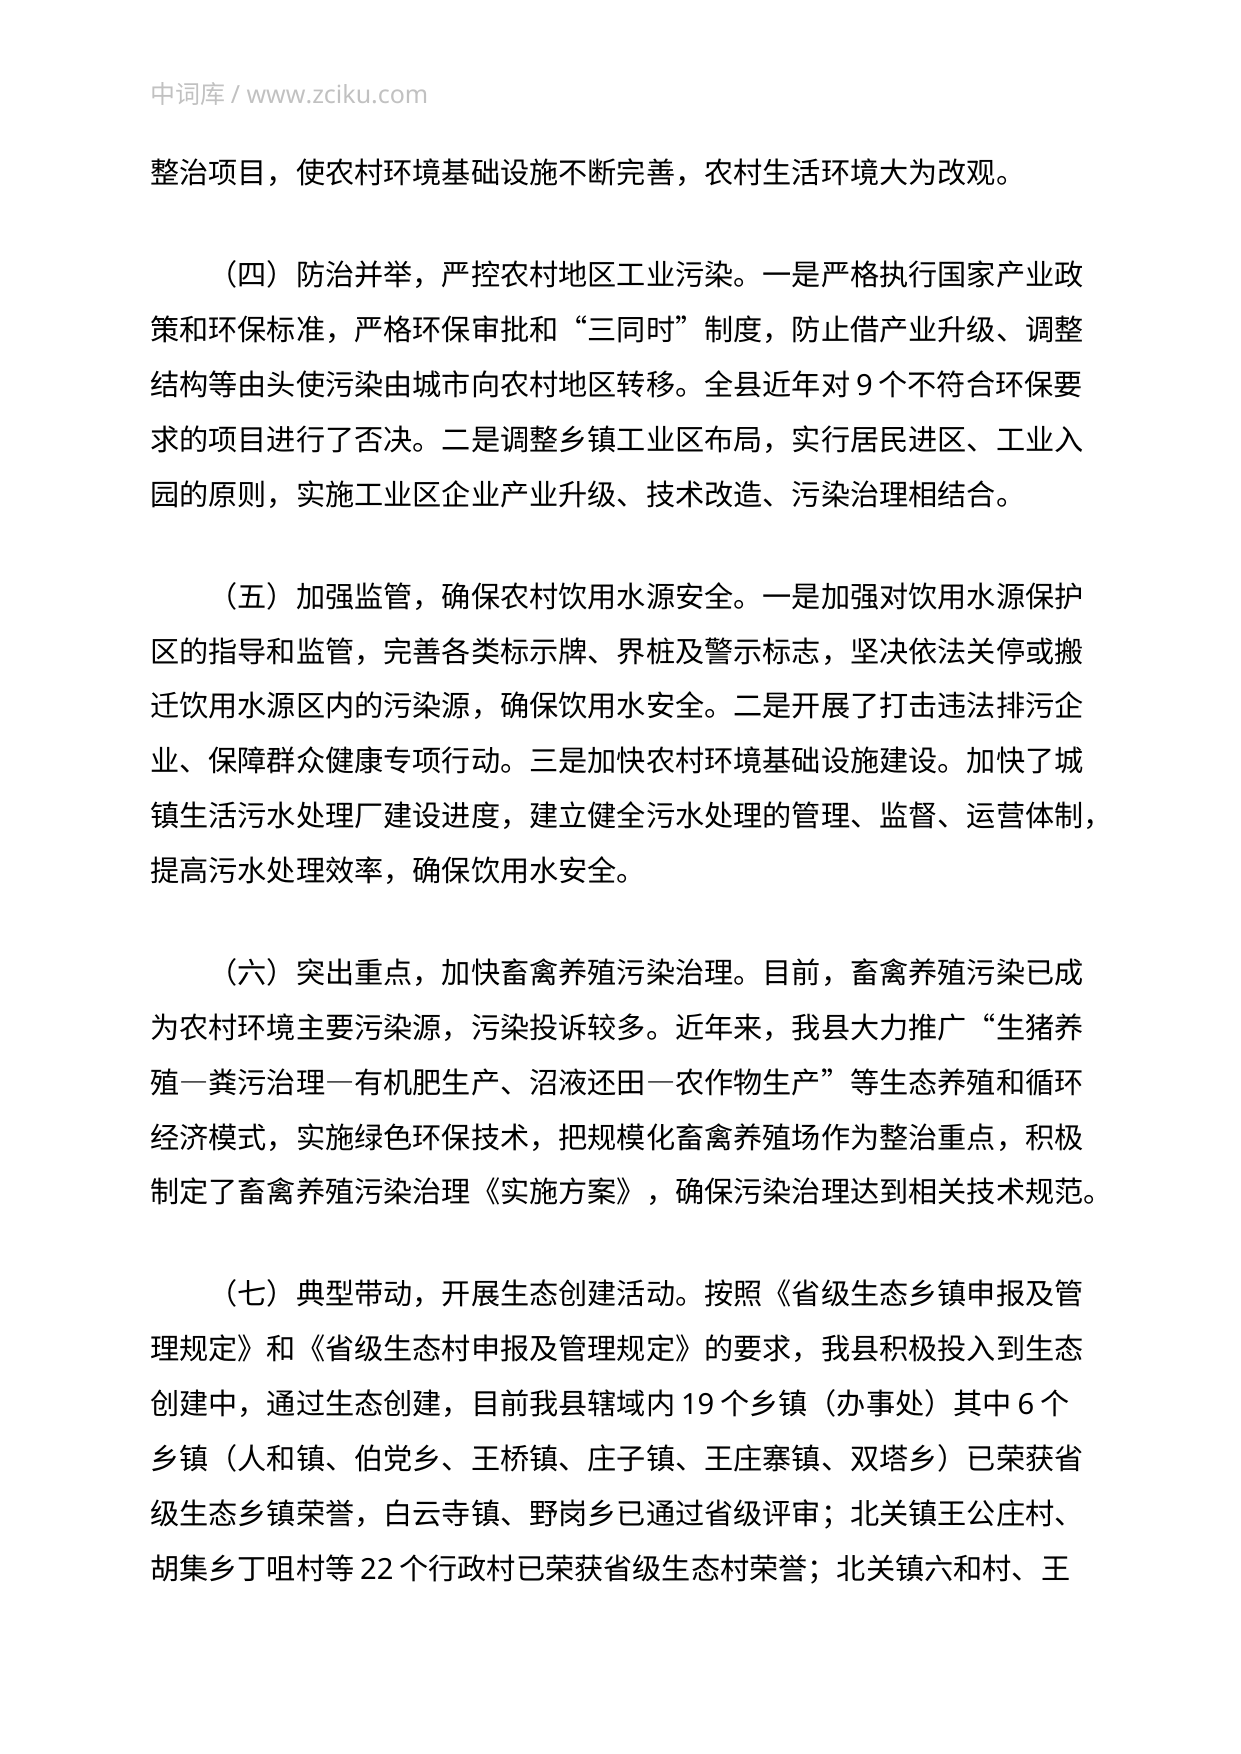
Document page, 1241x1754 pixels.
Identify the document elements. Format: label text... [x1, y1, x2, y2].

text （六）突出重点，加快畜禽养殖污染治理。目前，畜禽养殖污染已成为农村环境主要污染源，污染投诉较多。近年来，我县大力推广“生猪养殖—粪污治理—有机肥生产、沼液还田—农作物生产”等生态养殖和循环经济模式，实施绿色环保技术，把规模化畜禽养殖场作为整治重点，积极制定了畜禽养殖污染治理《实施方案》，确保污染治理达到相关技术规范。 [150, 949, 1090, 1211]
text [150, 150, 1090, 192]
text （四）防治并举，严控农村地区工业污染。一是严格执行国家产业政策和环保标准，严格环保审批和“三同时”制度，防止借产业升级、调整结构等由头使污染由城市向农村地区转移。全县近年对9个不符合环保要求的项目进行了否决。二是调整乡镇工业区布局，实行居民进区、工业入园的原则，实施工业区企业产业升级、技术改造、污染治理相结合。 [150, 252, 1090, 514]
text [150, 1271, 1090, 1588]
text （五）加强监管，确保农村饮用水源安全。一是加强对饮用水源保护区的指导和监管，完善各类标示牌、界桩及警示标志，坚决依法关停或搬迁饮用水源区内的污染源，确保饮用水安全。二是开展了打击违法排污企业、保障群众健康专项行动。三是加快农村环境基础设施建设。加快了城镇生活污水处理厂建设进度，建立健全污水处理的管理、监督、运营体制，提高污水处理效率，确保饮用水安全。 [150, 573, 1090, 890]
